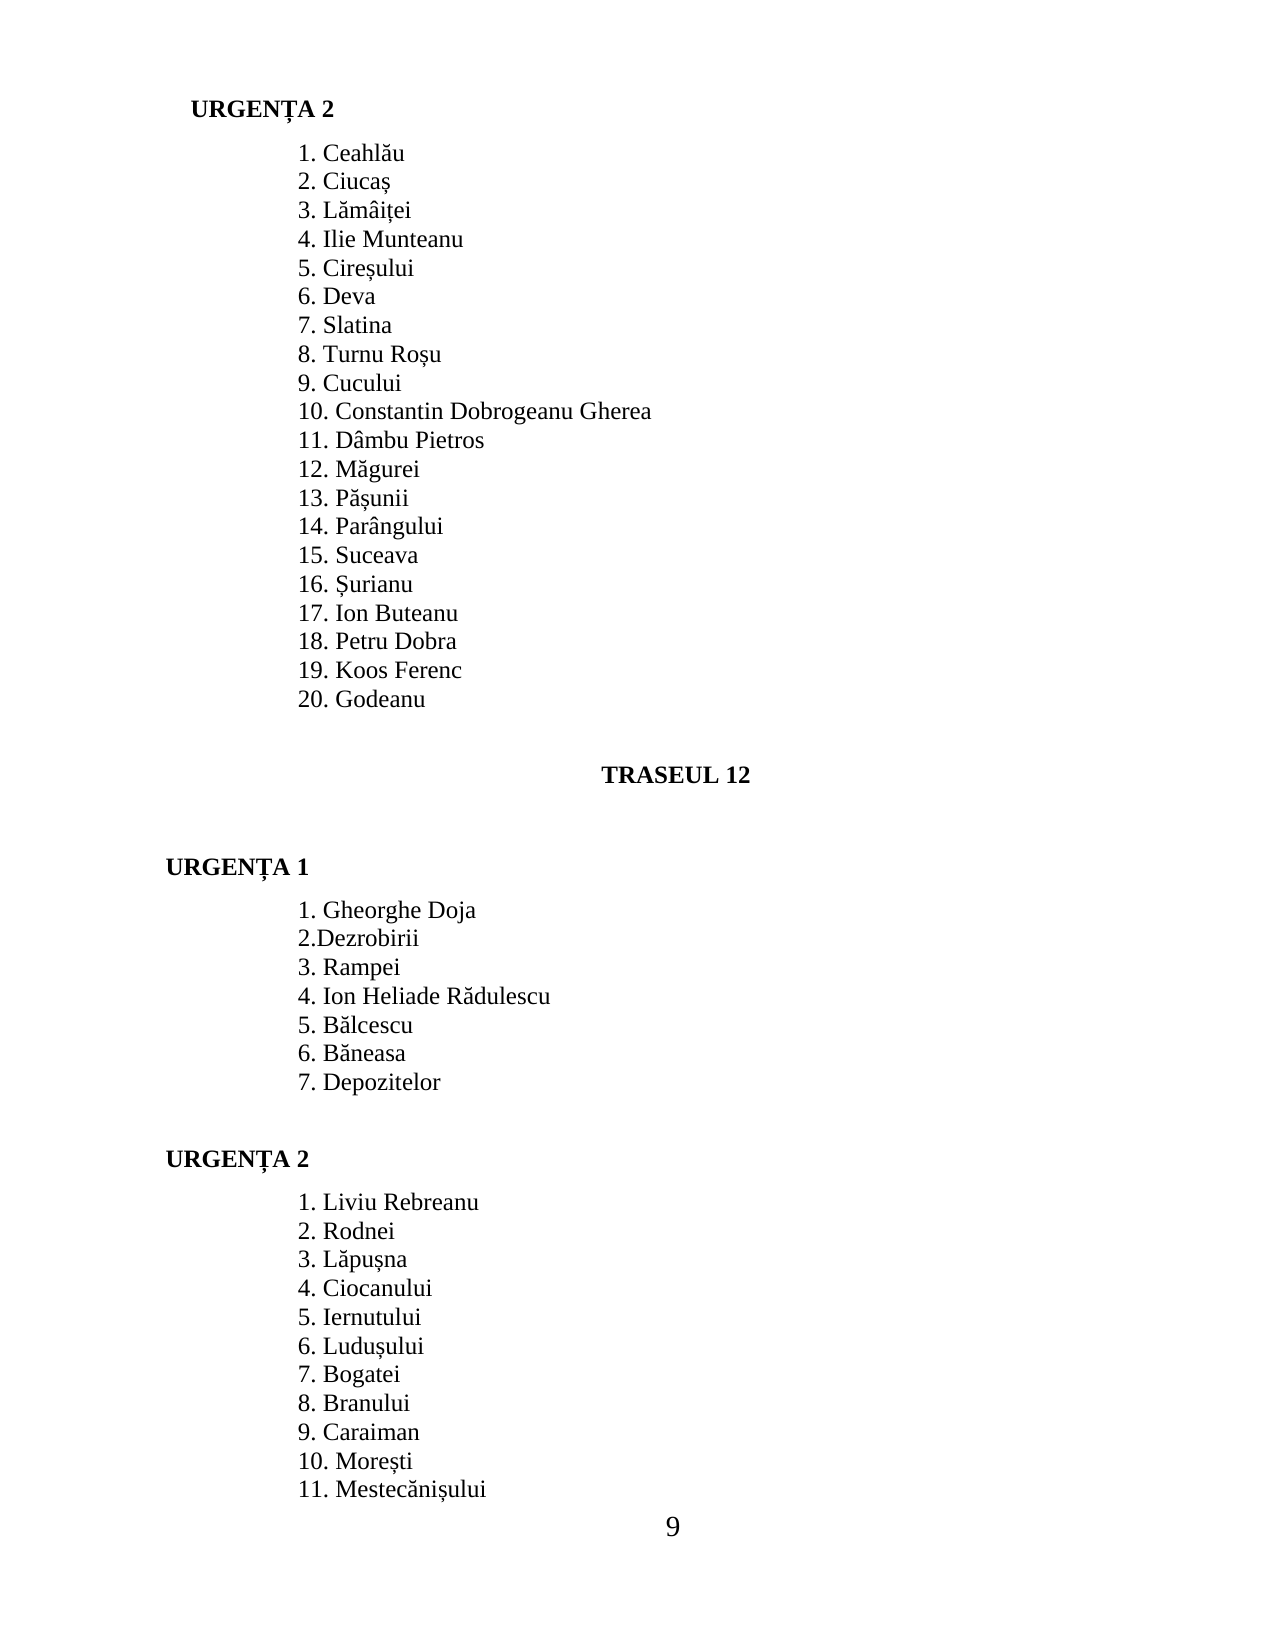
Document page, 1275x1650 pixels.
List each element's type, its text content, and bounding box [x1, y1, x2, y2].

text 5. Cireșului [165, 253, 1186, 281]
text 13. Pășunii [165, 483, 1186, 511]
text 3. Lăpușna [165, 1244, 1186, 1273]
text 11. Mestecănișului [165, 1474, 1186, 1503]
text 3. Rampei [165, 952, 1186, 981]
text 7. Depozitelor [165, 1067, 1186, 1096]
text 2.Dezrobirii [165, 923, 1186, 952]
text 10. Morești [165, 1446, 1186, 1474]
text 16. Șurianu [165, 569, 1186, 598]
text URGENȚA 2 [165, 94, 1186, 123]
text TRASEUL 12 [165, 761, 1186, 789]
text 1. Gheorghe Doja [165, 895, 1186, 923]
text 17. Ion Buteanu [165, 598, 1186, 626]
text 2. Ciucaș [165, 166, 1186, 195]
text 18. Petru Dobra [165, 626, 1186, 655]
text 4. Ilie Munteanu [165, 224, 1186, 253]
text 3. Lămâiței [165, 195, 1186, 224]
text 9. Caraiman [165, 1417, 1186, 1446]
text 6. Ludușului [165, 1331, 1186, 1359]
text 2. Rodnei [165, 1216, 1186, 1244]
text URGENȚA 2 [165, 1144, 1186, 1173]
text 11. Dâmbu Pietros [165, 425, 1186, 454]
text 4. Ion Heliade Rădulescu [165, 981, 1186, 1010]
text 1. Ceahlău [165, 138, 1186, 166]
text 6. Deva [165, 281, 1186, 310]
text 6. Băneasa [165, 1038, 1186, 1067]
text 10. Constantin Dobrogeanu Gherea [165, 396, 1186, 425]
text 9. Cucului [165, 368, 1186, 396]
text URGENȚA 1 [165, 852, 1186, 880]
text 5. Iernutului [165, 1302, 1186, 1331]
text 20. Godeanu [165, 684, 1186, 713]
text 5. Bălcescu [165, 1010, 1186, 1038]
text 1. Liviu Rebreanu [165, 1187, 1186, 1216]
text 4. Ciocanului [165, 1273, 1186, 1302]
text 7. Bogatei [165, 1359, 1186, 1388]
text 8. Branului [165, 1388, 1186, 1417]
text 12. Măgurei [165, 454, 1186, 483]
text 8. Turnu Roșu [165, 339, 1186, 368]
text 19. Koos Ferenc [165, 655, 1186, 684]
text 7. Slatina [165, 310, 1186, 339]
text 15. Suceava [165, 540, 1186, 569]
text 14. Parângului [165, 511, 1186, 540]
